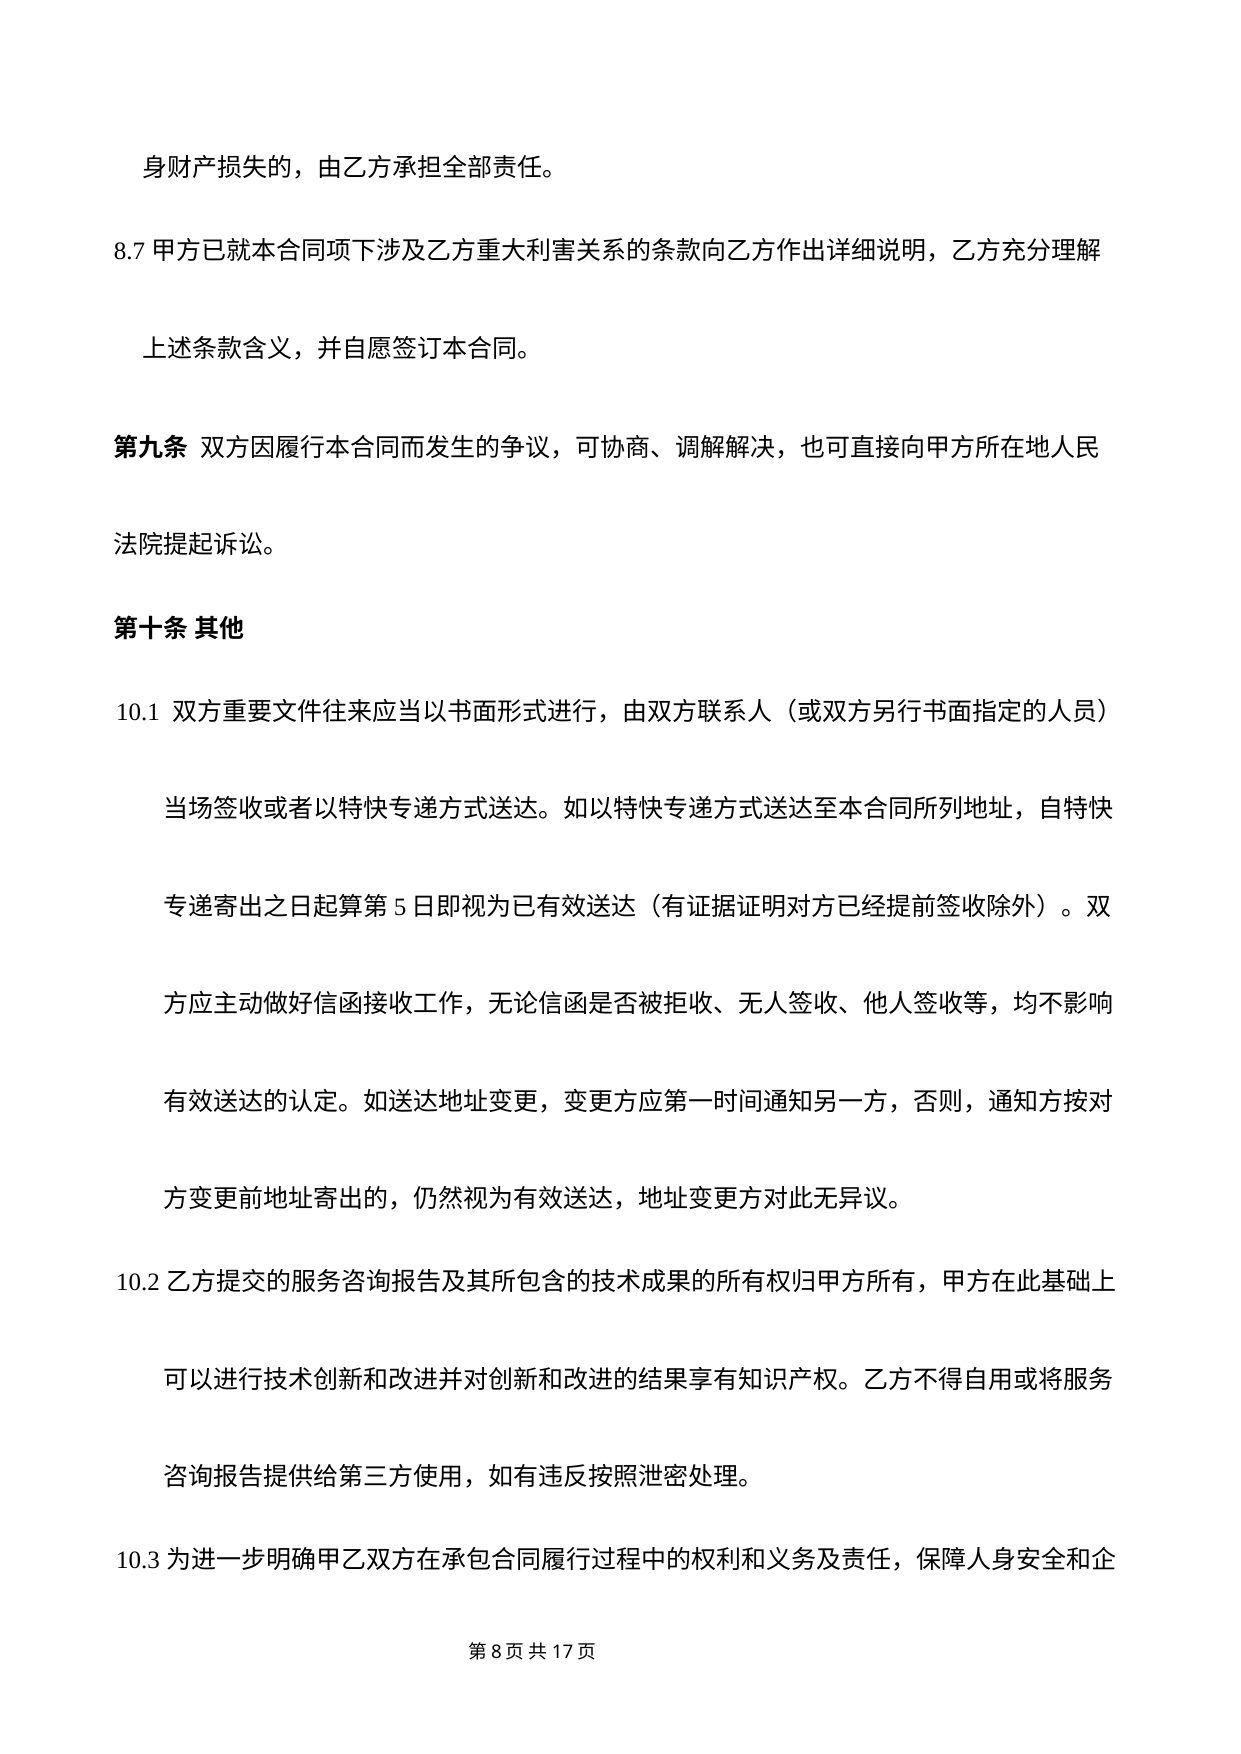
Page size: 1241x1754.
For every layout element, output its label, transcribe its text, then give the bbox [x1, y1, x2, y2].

text 第十条 其他 [114, 594, 1122, 659]
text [116, 1526, 1122, 1591]
text 8.7 甲方已就本合同项下涉及乙方重大利害关系的条款向乙方作出详细说明，乙方充分理解上述条款含义，并自愿签订本合同。 [114, 216, 1122, 379]
text 10.2 乙方提交的服务咨询报告及其所包含的技术成果的所有权归甲方所有，甲方在此基础上可以进行技术创新和改进并对创新和改进的结果享有知识产权。乙方不得自用或将服务咨询报告提供给第三方使用，如有违反按照泄密处理。 [116, 1247, 1122, 1507]
text 10.1 双方重要文件往来应当以书面形式进行，由双方联系人（或双方另行书面指定的人员）当场签收或者以特快专递方式送达。如以特快专递方式送达至本合同所列地址，自特快专递寄出之日起算第5日即视为已有效送达（有证据证明对方已经提前签收除外）。双方应主动做好信函接收工作，无论信函是否被拒收、无人签收、他人签收等，均不影响有效送达的认定。如送达地址变更，变更方应第一时间通知另一方，否则，通知方按对方变更前地址寄出的，仍然视为有效送达，地址变更方对此无异议。 [116, 677, 1122, 1229]
text 第九条 双方因履行本合同而发生的争议，可协商、调解解决，也可直接向甲方所在地人民法院提起诉讼。 [114, 413, 1122, 576]
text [114, 133, 1122, 198]
